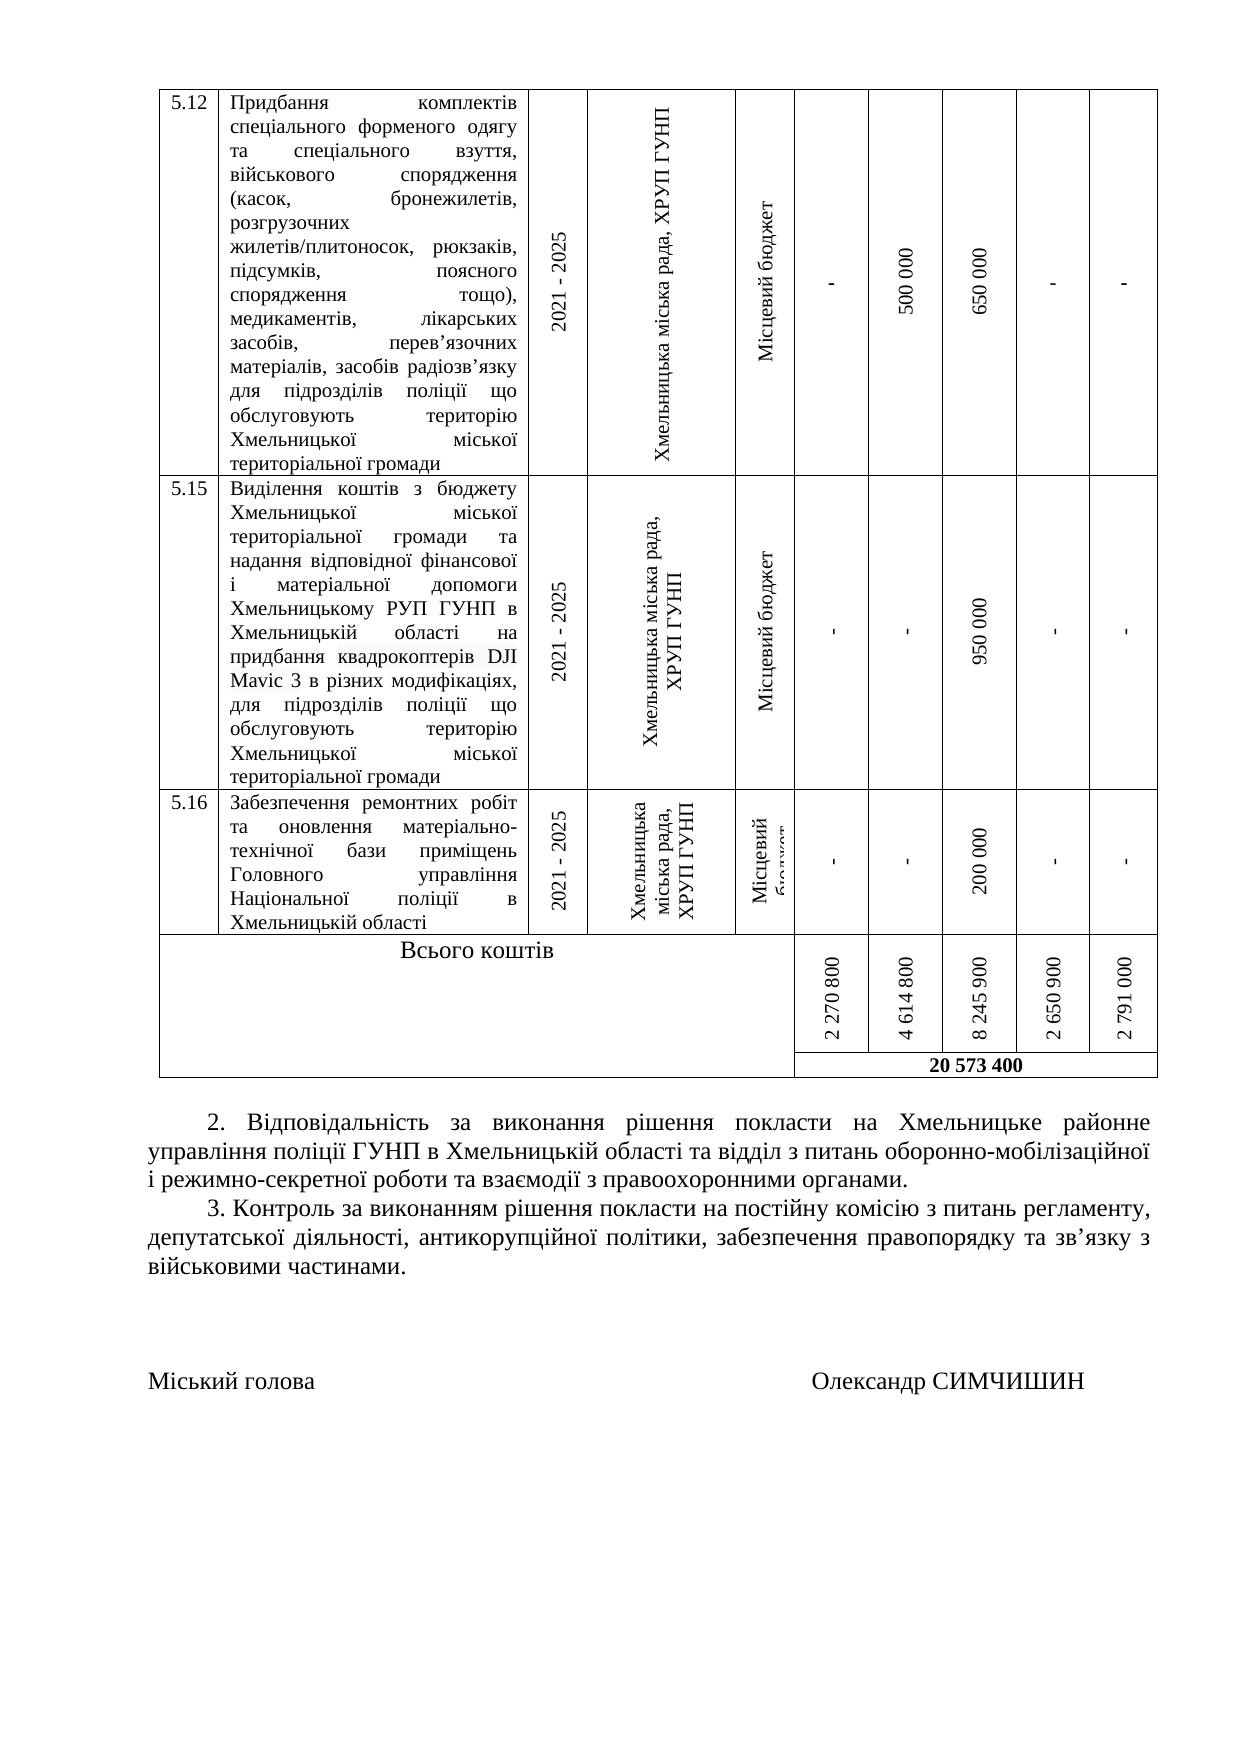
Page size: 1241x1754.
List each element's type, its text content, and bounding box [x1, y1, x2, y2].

table_cell Виділення коштів з бюджету Хмельницької міської територіальної громади та надання відповідної фінансової і матеріальної допомоги Хмельницькому РУП ГУНП в Хмельницькій області на придбання квадрокоптерів DJI Mavic 3 в різних модифікаціях, для підрозділів поліції що обслуговують територію Хмельницької міської територіальної громади [219, 476, 528, 788]
table_cell 650 000 [943, 90, 1016, 475]
table_cell - [869, 790, 942, 934]
table_cell 5.16 [160, 790, 218, 934]
table_cell - [1017, 476, 1089, 788]
table_cell - [1017, 790, 1089, 934]
table_cell Місцевий бюджет [736, 790, 794, 934]
text 3. Контроль за виконанням рішення покласти на постійну комісію з питань регламенту, депутатської діяльності, антикорупційної політики, забезпечення правопорядку та зв’язку з військовими частинами. [148, 1193, 1152, 1279]
table_cell - [1090, 90, 1157, 475]
table_cell Придбання комплектів спеціального форменого одягу та спеціального взуття, військового спорядження (касок, бронежилетів, розгрузочних жилетів/плитоносок, рюкзаків, підсумків, поясного спорядження тощо), медикаментів, лікарських засобів, перев’язочних матеріалів, засобів радіозв’язку для підрозділів поліції що обслуговують територію Хмельницької міської територіальної громади [219, 90, 528, 475]
table_cell 500 000 [869, 90, 942, 475]
table_cell 4 614 800 [869, 935, 942, 1052]
text 2. Відповідальність за виконання рішення покласти на Хмельницьке районне управління поліції ГУНП в Хмельницькій області та відділ з питань оборонно-мобілізаційної і режимно-секретної роботи та взаємодії з правоохоронними органами. [148, 1107, 1152, 1193]
table_cell Всього коштів [160, 935, 794, 1077]
table_cell 5.12 [160, 90, 218, 475]
table_cell 2021 - 2025 [529, 90, 587, 475]
table_cell 20 573 400 [795, 1053, 1157, 1077]
table_cell Місцевий бюджет [736, 90, 794, 475]
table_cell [588, 90, 735, 475]
table_cell - [795, 790, 868, 934]
table_cell 2 270 800 [795, 935, 868, 1052]
table_cell - [795, 476, 868, 788]
table_cell Хмельницька міська рада, ХРУП ГУНП [588, 790, 735, 934]
table_cell - [1090, 476, 1157, 788]
table_cell 8 245 900 [943, 935, 1016, 1052]
text Міський голова Олександр СИМЧИШИН [148, 1366, 1152, 1394]
table_cell 5.15 [160, 476, 218, 788]
table_cell - [1090, 790, 1157, 934]
table_cell - [869, 476, 942, 788]
table_cell 2021 - 2025 [529, 476, 587, 788]
table_cell 2 791 000 [1090, 935, 1157, 1052]
table_cell Забезпечення ремонтних робіт та оновлення матеріально-технічної бази приміщень Головного управління Національної поліції в Хмельницькій області [219, 790, 528, 934]
table_cell 200 000 [943, 790, 1016, 934]
table_cell Хмельницька міська рада, ХРУП ГУНП [588, 476, 735, 788]
table_cell - [1017, 90, 1089, 475]
table_cell - [795, 90, 868, 475]
table_cell Місцевий бюджет [736, 476, 794, 788]
table_cell 2 650 900 [1017, 935, 1089, 1052]
table_cell 950 000 [943, 476, 1016, 788]
table_cell 2021 - 2025 [529, 790, 587, 934]
